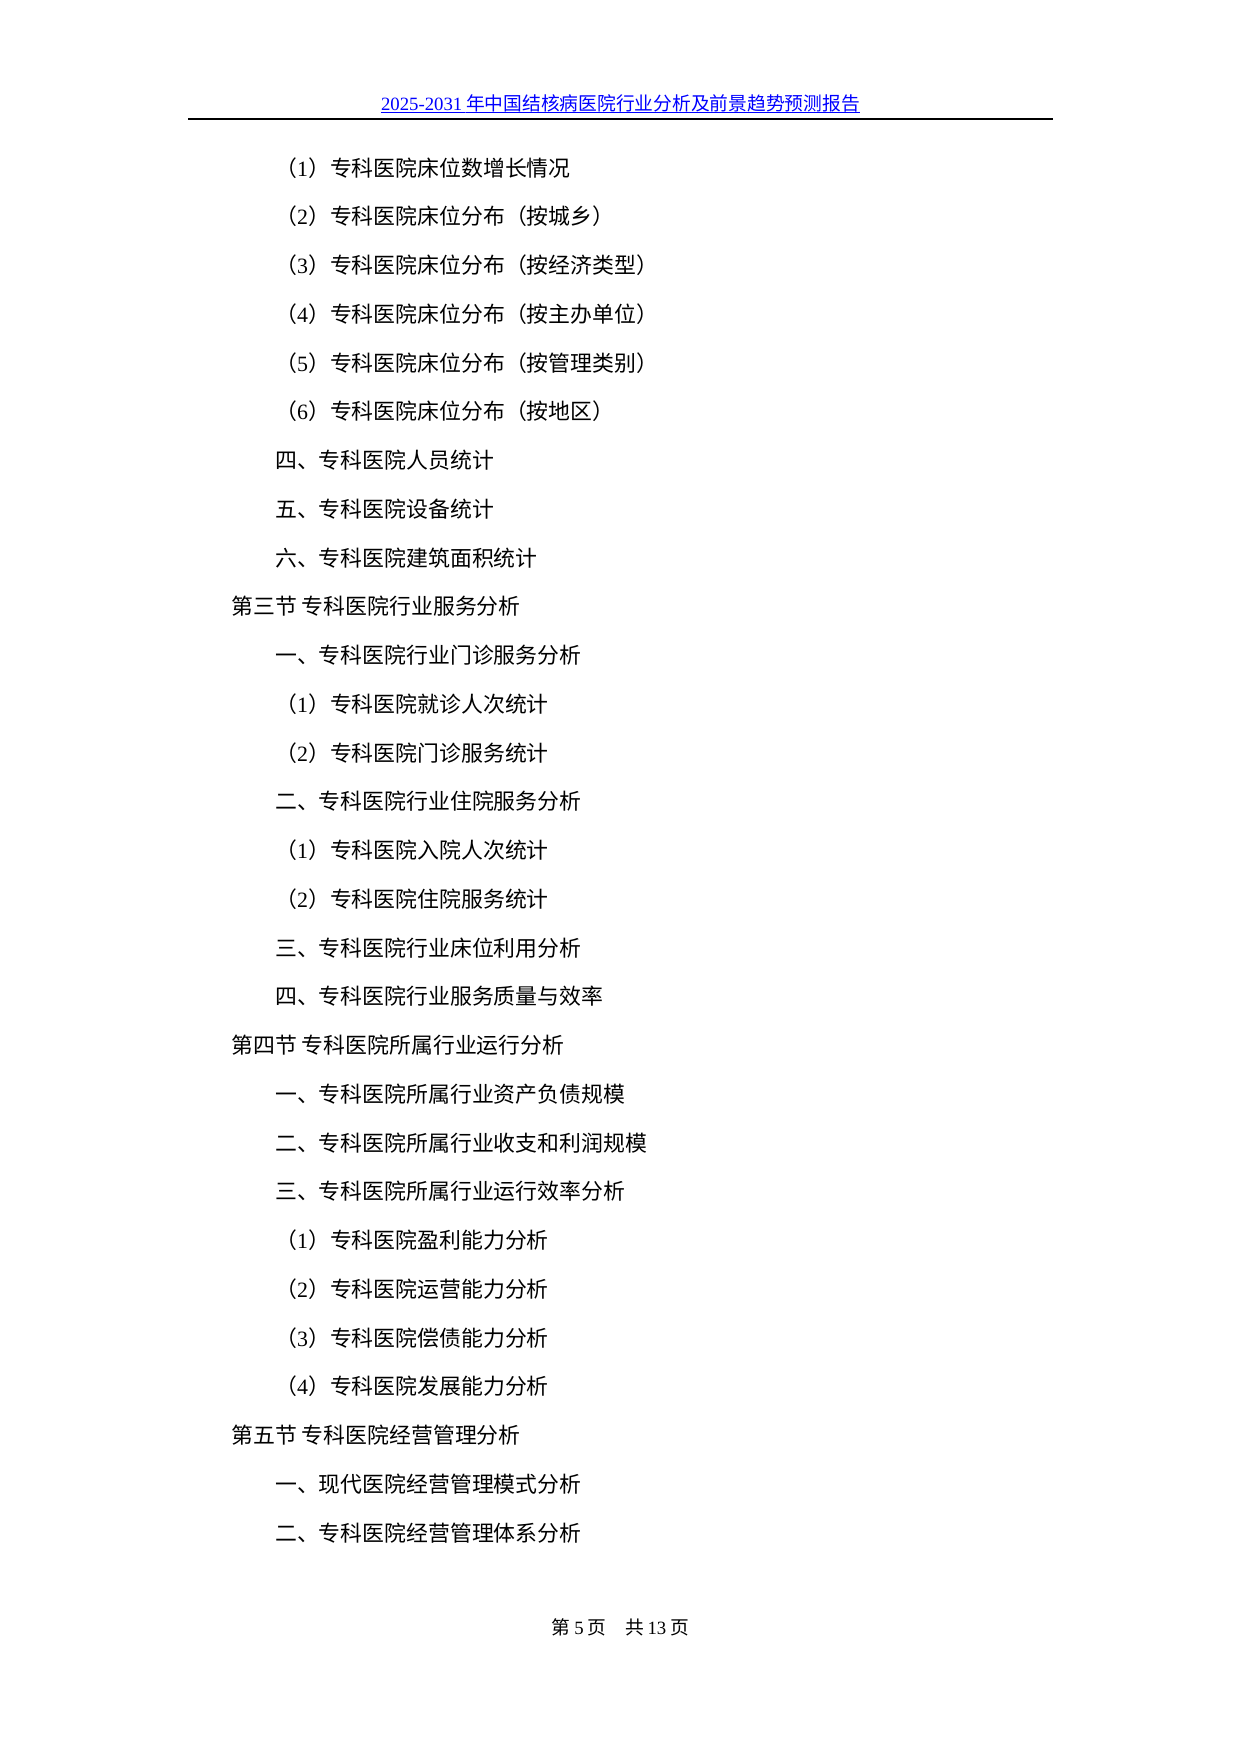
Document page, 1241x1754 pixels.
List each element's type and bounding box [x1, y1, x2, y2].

text [187, 150, 1053, 1548]
